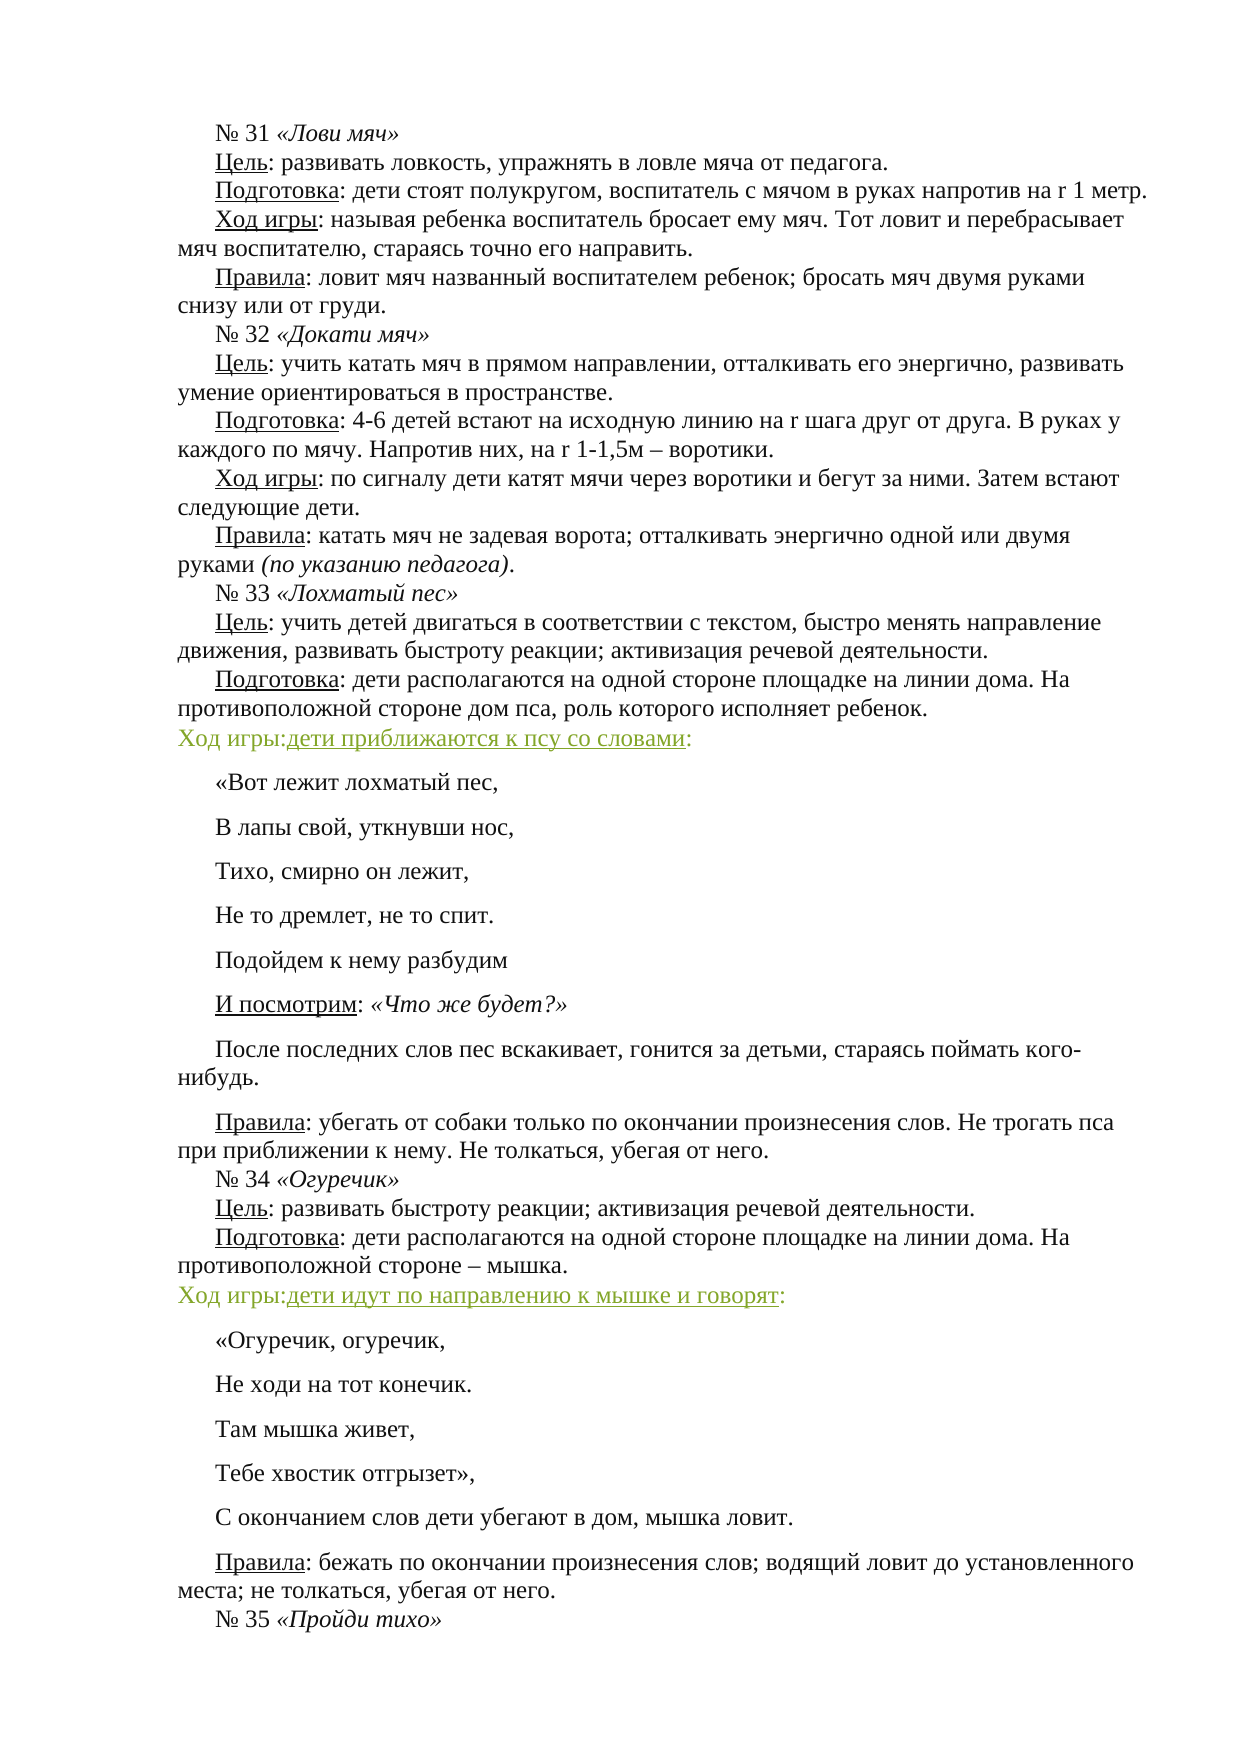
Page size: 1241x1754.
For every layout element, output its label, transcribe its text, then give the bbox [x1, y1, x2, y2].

text Правила: убегать от собаки только по окончании произнесения слов. Не трогать пса при приближении к нему. Не толкаться, убегая от него. [177, 1107, 1152, 1164]
text Подготовка: дети располагаются на одной стороне площадке на линии дома. На противоположной стороне дом пса, роль которого исполняет ребенок. [177, 664, 1152, 722]
text «Огуречик, огуречик, [177, 1325, 1152, 1354]
text «Вот лежит лохматый пес, [177, 767, 1152, 796]
text Ход игры:дети идут по направлению к мышке и говорят: [177, 1279, 1152, 1309]
text Цель: развивать ловкость, упражнять в ловле мяча от педагога. [177, 147, 1152, 176]
text Подготовка: 4-6 детей встают на исходную линию на r шага друг от друга. В руках у каждого по мячу. Напротив них, на r 1-1,5м – воротики. [177, 406, 1152, 463]
text Тебе хвостик отгрызет», [177, 1458, 1152, 1487]
text Цель: учить детей двигаться в соответствии с текстом, быстро менять направление движения, развивать быстроту реакции; активизация речевой деятельности. [177, 607, 1152, 664]
text Ход игры:дети приближаются к псу со словами: [177, 722, 1152, 752]
text Цель: учить катать мяч в прямом направлении, отталкивать его энергично, развивать умение ориентироваться в пространстве. [177, 348, 1152, 406]
text Ход игры: называя ребенка воспитатель бросает ему мяч. Тот ловит и перебрасывает мяч воспитателю, стараясь точно его направить. [177, 204, 1152, 262]
text Не ходи на тот конечик. [177, 1369, 1152, 1398]
text После последних слов пес вскакивает, гонится за детьми, стараясь поймать кого-нибудь. [177, 1034, 1152, 1091]
text Подготовка: дети стоят полукругом, воспитатель с мячом в руках напротив на r 1 метр. [177, 176, 1152, 204]
text № 34 «Огуречик» [177, 1164, 1152, 1193]
text Правила: ловит мяч названный воспитателем ребенок; бросать мяч двумя руками снизу или от груди. [177, 262, 1152, 319]
text № 33 «Лохматый пес» [177, 578, 1152, 607]
text Не то дремлет, не то спит. [177, 901, 1152, 929]
text Подготовка: дети располагаются на одной стороне площадке на линии дома. На противоположной стороне – мышка. [177, 1222, 1152, 1279]
text Правила: бежать по окончании произнесения слов; водящий ловит до установленного места; не толкаться, убегая от него. [177, 1547, 1152, 1604]
text Подойдем к нему разбудим [177, 945, 1152, 974]
text № 32 «Докати мяч» [177, 319, 1152, 348]
text В лапы свой, уткнувши нос, [177, 812, 1152, 841]
text Ход игры: по сигналу дети катят мячи через воротики и бегут за ними. Затем встают следующие дети. [177, 463, 1152, 521]
text С окончанием слов дети убегают в дом, мышка ловит. [177, 1502, 1152, 1531]
text № 35 «Пройди тихо» [177, 1604, 1152, 1633]
text Цель: развивать быстроту реакции; активизация речевой деятельности. [177, 1193, 1152, 1222]
text Там мышка живет, [177, 1414, 1152, 1442]
text № 31 «Лови мяч» [177, 118, 1152, 147]
text И посмотрим: «Что же будет?» [177, 989, 1152, 1018]
text Правила: катать мяч не задевая ворота; отталкивать энергично одной или двумя руками (по указанию педагога). [177, 521, 1152, 578]
text Тихо, смирно он лежит, [177, 856, 1152, 885]
